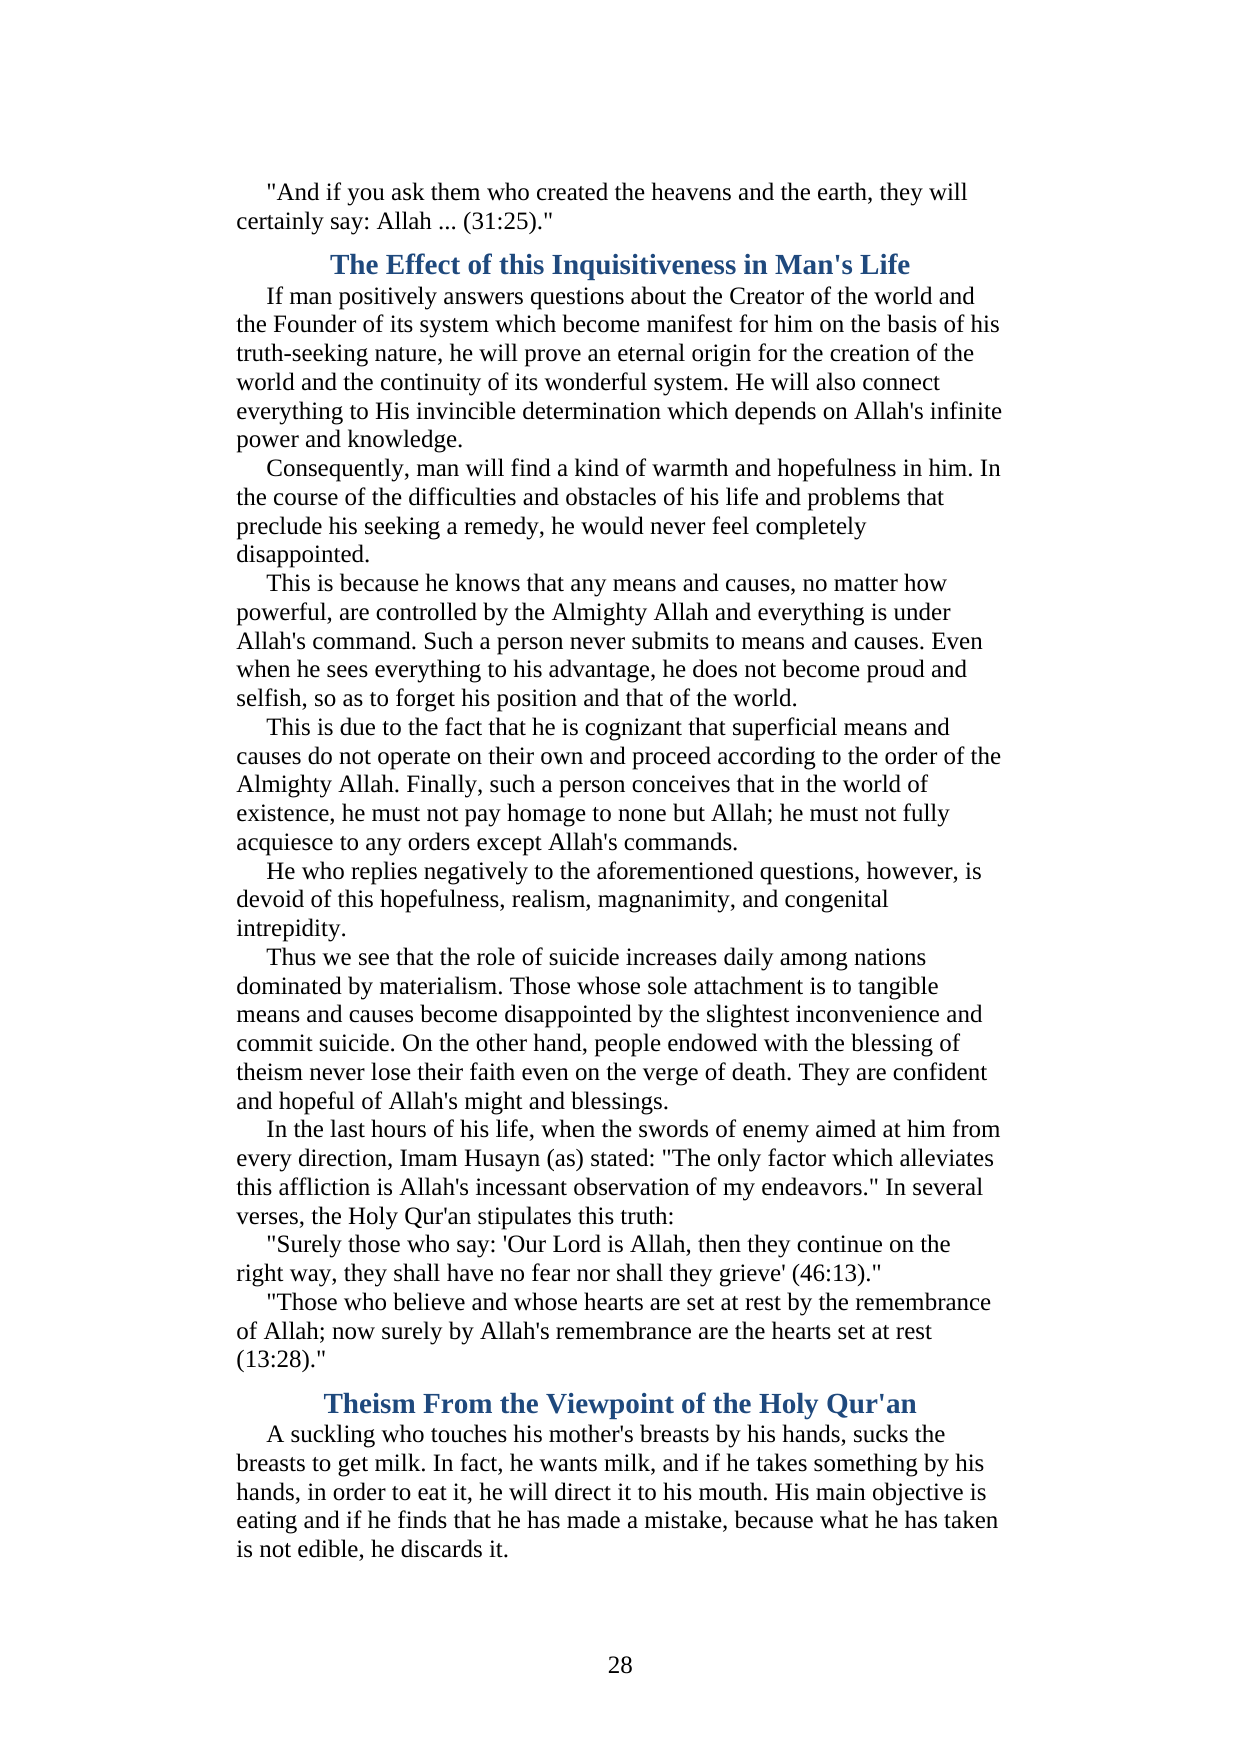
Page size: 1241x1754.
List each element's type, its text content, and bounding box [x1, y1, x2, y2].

text "And if you ask them who created the heavens and the earth, they will certainly say: Allah ... (31:25)." [236, 177, 1004, 235]
text A suckling who touches his mother's breasts by his hands, sucks the breasts to get milk. In fact, he wants milk, and if he takes something by his hands, in order to eat it, he will direct it to his mouth. His main objective is eating and if he finds that he has made a mistake, because what he has taken is not edible, he discards it. [236, 1419, 1004, 1563]
text Thus we see that the role of suicide increases daily among nations dominated by materialism. Those whose sole attachment is to tangible means and causes become disappointed by the slightest inconvenience and commit suicide. On the other hand, people endowed with the blessing of theism never lose their faith even on the verge of death. They are confident and hopeful of Allah's might and blessings. [236, 942, 1004, 1114]
text Consequently, man will find a kind of warmth and hopefulness in him. In the course of the difficulties and obstacles of his life and problems that preclude his seeking a remedy, he would never feel completely disappointed. [236, 453, 1004, 568]
text If man positively answers questions about the Creator of the world and the Founder of its system which become manifest for him on the basis of his truth-seeking nature, he will prove an eternal origin for the creation of the world and the continuity of its wonderful system. He will also connect everything to His invincible determination which depends on Allah's infinite power and knowledge. [236, 281, 1004, 453]
text This is because he knows that any means and causes, no matter how powerful, are controlled by the Almighty Allah and everything is under Allah's command. Such a person never submits to means and causes. Even when he sees everything to his advantage, he does not become proud and selfish, so as to forget his position and that of the world. [236, 568, 1004, 712]
text In the last hours of his life, when the swords of enemy aimed at him from every direction, Imam Husayn (as) stated: "The only factor which alleviates this affliction is Allah's incessant observation of my endeavors." In several verses, the Holy Qur'an stipulates this truth: [236, 1114, 1004, 1229]
text He who replies negatively to the aforementioned questions, however, is devoid of this hopefulness, realism, magnanimity, and congenital intrepidity. [236, 856, 1004, 942]
text This is due to the fact that he is cognizant that superficial means and causes do not operate on their own and proceed according to the order of the Almighty Allah. Finally, such a person conceives that in the world of existence, he must not pay homage to none but Allah; he must not fully acquiesce to any orders except Allah's commands. [236, 712, 1004, 856]
text "Surely those who say: 'Our Lord is Allah, then they continue on the right way, they shall have no fear nor shall they grieve' (46:13)." [236, 1229, 1004, 1287]
subtitle Theism From the Viewpoint of the Holy Qur'an [236, 1386, 1004, 1419]
text "Those who believe and whose hearts are set at rest by the remembrance of Allah; now surely by Allah's remembrance are the hearts set at rest (13:28)." [236, 1287, 1004, 1373]
subtitle The Effect of this Inquisitiveness in Man's Life [236, 247, 1004, 281]
